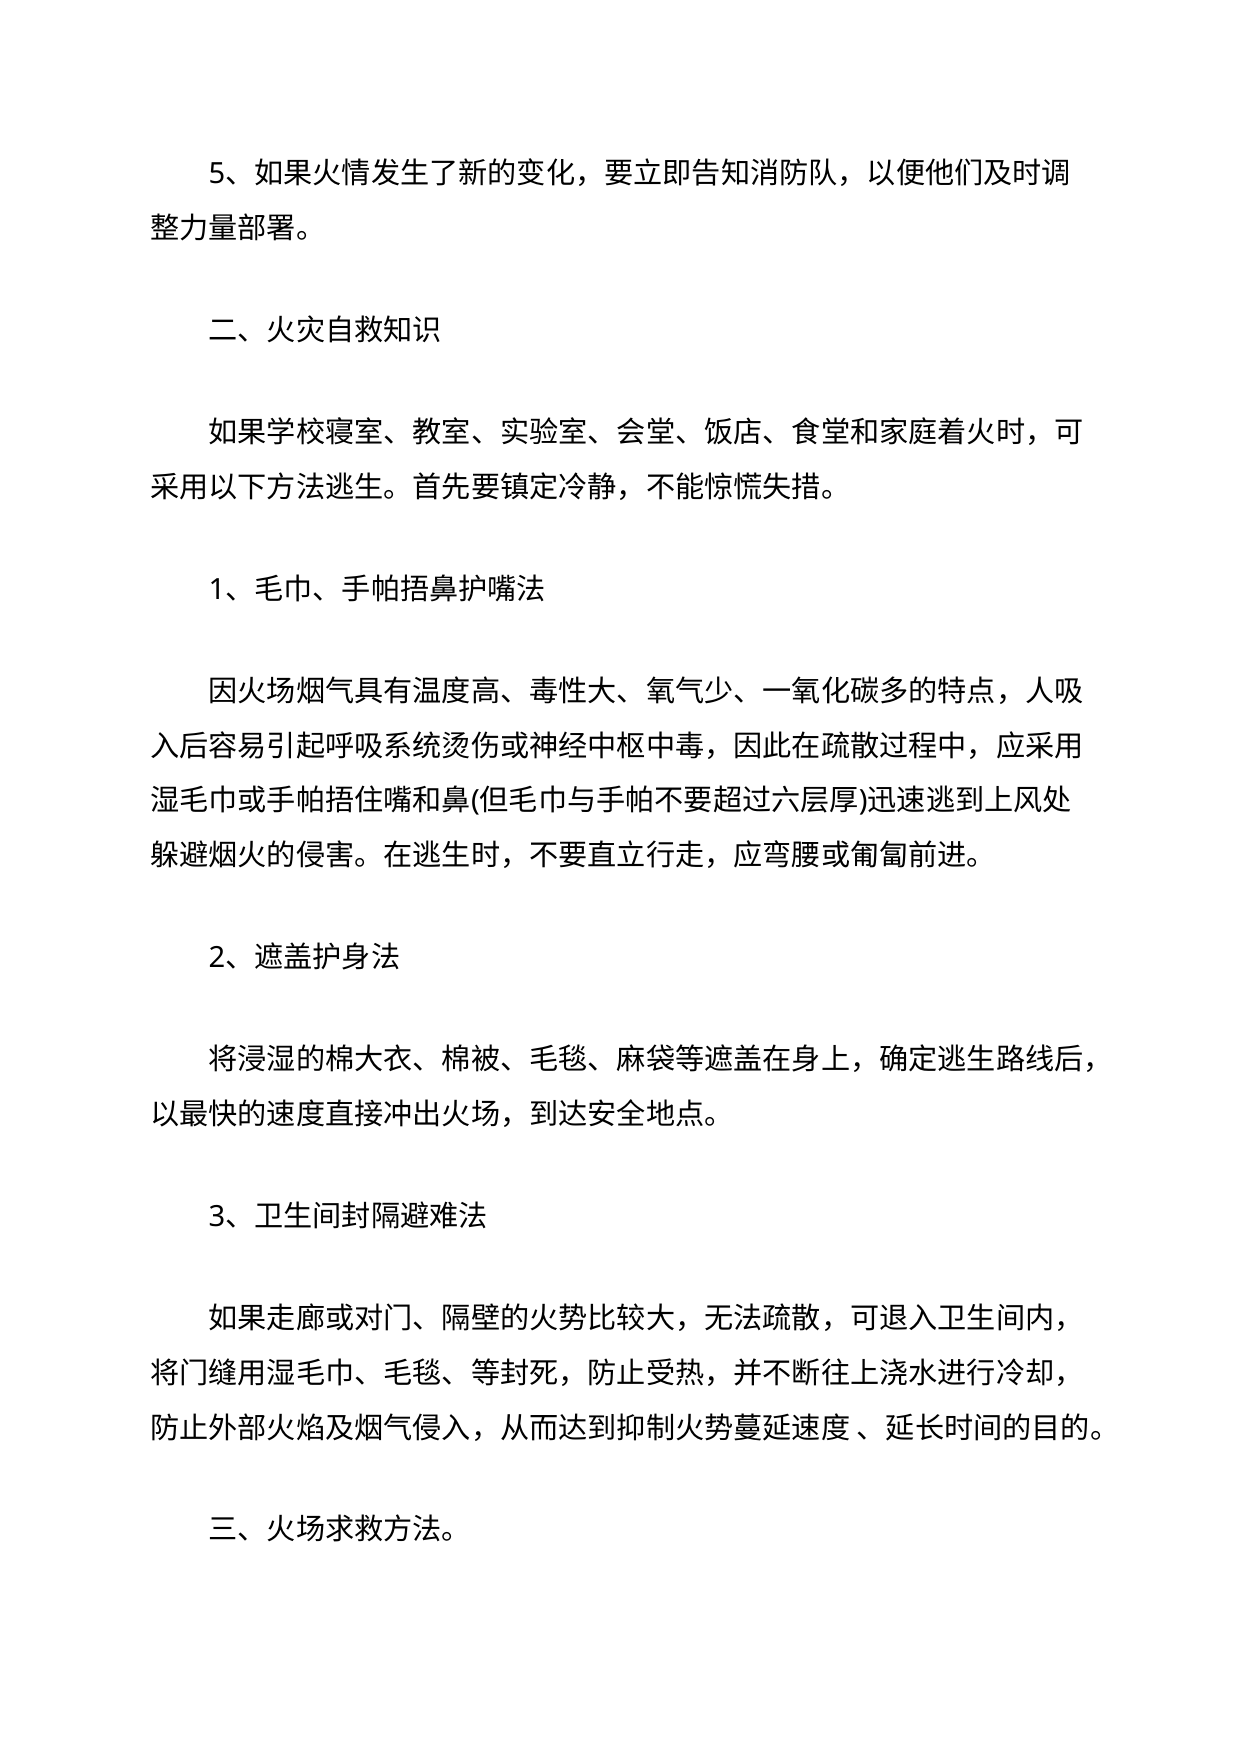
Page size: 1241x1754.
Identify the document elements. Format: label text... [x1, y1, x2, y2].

text 如果学校寝室、教室、实验室、会堂、饭店、食堂和家庭着火时，可采用以下方法逃生。首先要镇定冷静，不能惊慌失措。 [150, 408, 1090, 506]
text 二、火灾自救知识 [150, 307, 1090, 349]
text 3、卫生间封隔避难法 [150, 1192, 1090, 1235]
text 2、遮盖护身法 [150, 934, 1090, 976]
text 三、火场求救方法。 [150, 1506, 1090, 1548]
text 因火场烟气具有温度高、毒性大、氧气少、一氧化碳多的特点，人吸入后容易引起呼吸系统烫伤或神经中枢中毒，因此在疏散过程中，应采用湿毛巾或手帕捂住嘴和鼻(但毛巾与手帕不要超过六层厚)迅速逃到上风处躲避烟火的侵害。在逃生时，不要直立行走，应弯腰或匍匐前进。 [150, 667, 1090, 874]
text 将浸湿的棉大衣、棉被、毛毯、麻袋等遮盖在身上，确定逃生路线后，以最快的速度直接冲出火场，到达安全地点。 [150, 1036, 1090, 1133]
text 5、如果火情发生了新的变化，要立即告知消防队，以便他们及时调整力量部署。 [150, 150, 1090, 247]
text 如果走廊或对门、隔壁的火势比较大，无法疏散，可退入卫生间内，将门缝用湿毛巾、毛毯、等封死，防止受热，并不断往上浇水进行冷却，防止外部火焰及烟气侵入，从而达到抑制火势蔓延速度 、延长时间的目的。 [150, 1294, 1090, 1446]
text 1、毛巾、手帕捂鼻护嘴法 [150, 565, 1090, 608]
